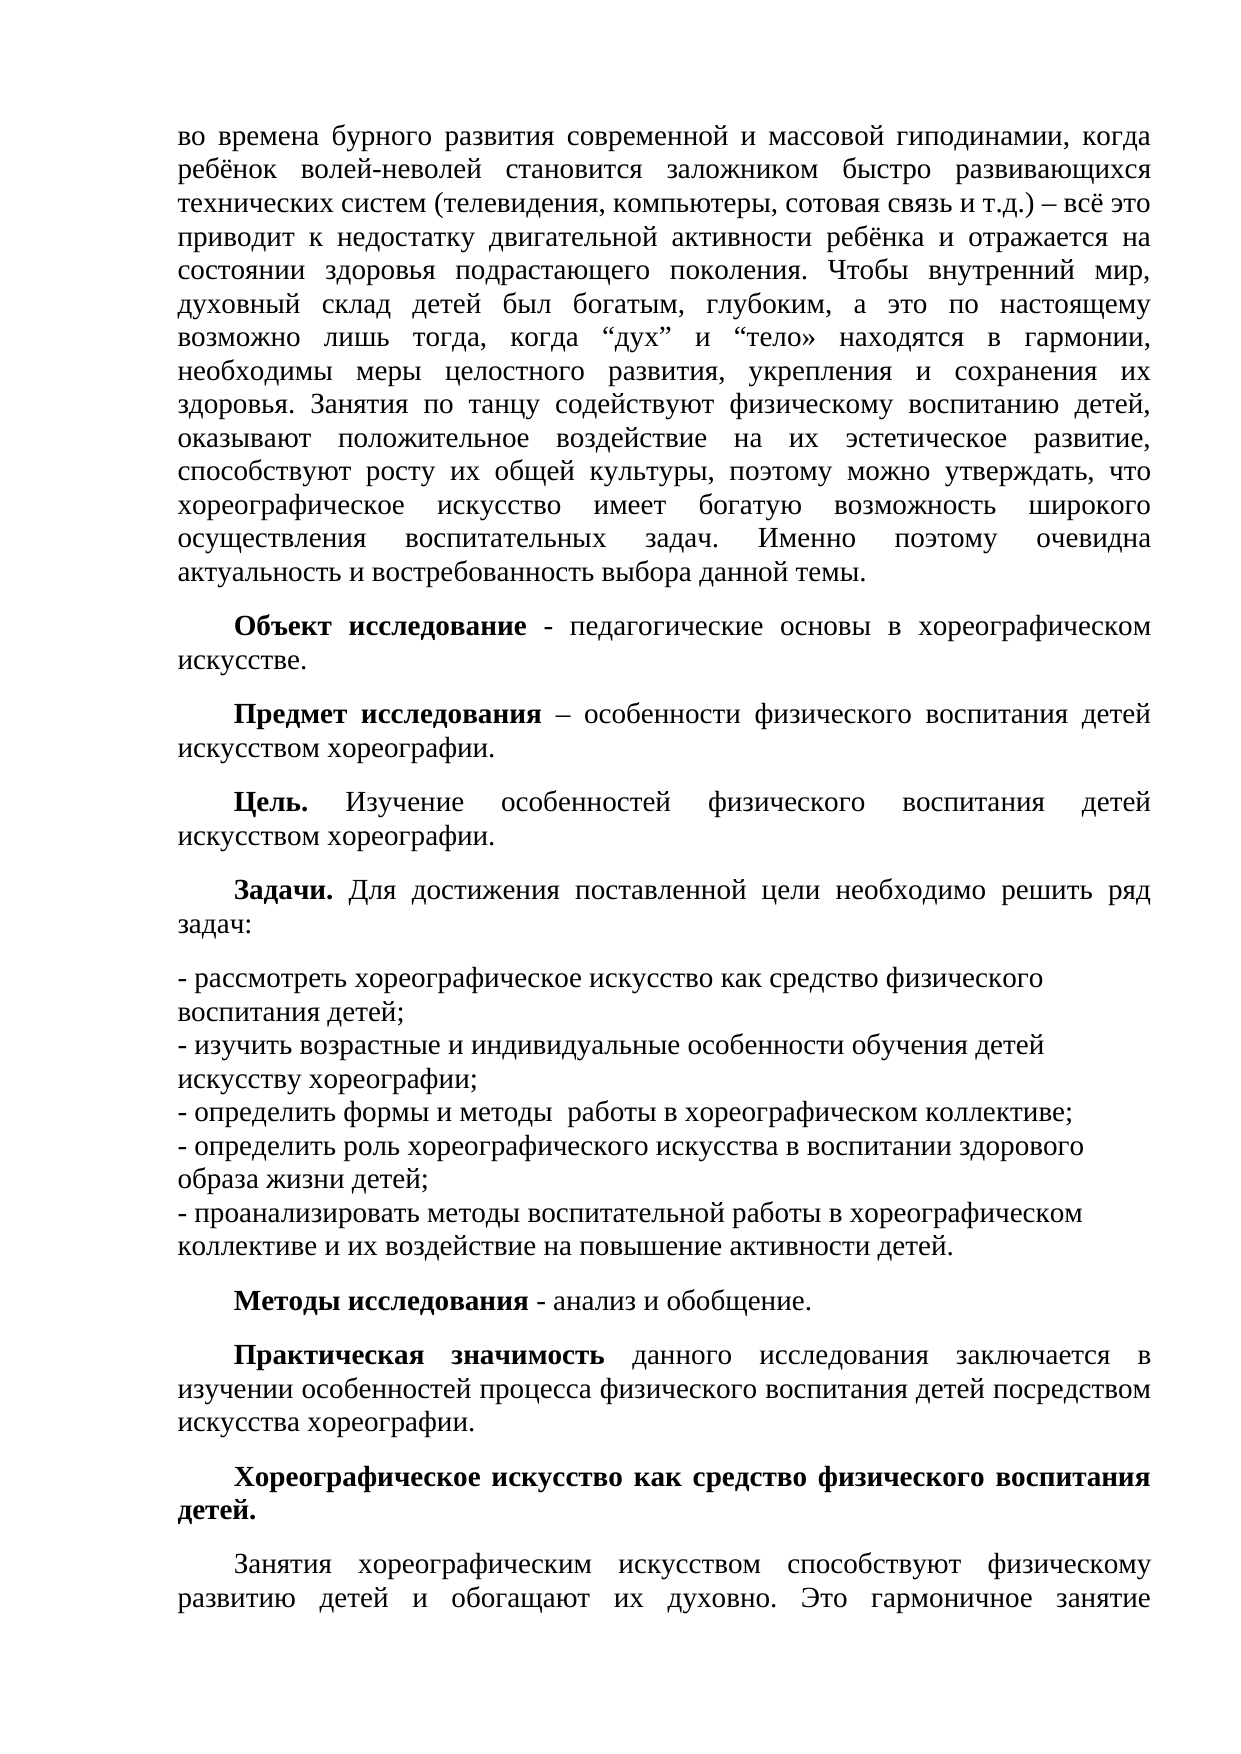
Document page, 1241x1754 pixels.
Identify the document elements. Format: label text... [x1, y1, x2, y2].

text Хореографическое искусство как средство физического воспитания детей. [177, 1459, 1152, 1526]
text Задачи. Для достижения поставленной цели необходимо решить ряд задач: [177, 872, 1152, 939]
text Объект исследование - педагогические основы в хореографическом искусстве. [177, 608, 1152, 676]
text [177, 118, 1152, 588]
text Методы исследования - анализ и обобщение. [177, 1283, 1152, 1316]
text Цель. Изучение особенностей физического воспитания детей искусством хореографии. [177, 784, 1152, 851]
text Практическая значимость данного исследования заключается в изучении особенностей процесса физического воспитания детей посредством искусства хореографии. [177, 1337, 1152, 1438]
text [177, 1547, 1152, 1614]
text - рассмотреть хореографическое искусство как средство физического воспитания детей; - изучить возрастные и индивидуальные особенности обучения детей искусству хореографии; - определить формы и методы работы в хореографическом коллективе; - определить роль хореографического искусства в воспитании здорового образа жизни детей; - проанализировать методы воспитательной работы в хореографическом коллективе и их воздействие на повышение активности детей. [177, 960, 1152, 1262]
text Предмет исследования – особенности физического воспитания детей искусством хореографии. [177, 696, 1152, 763]
